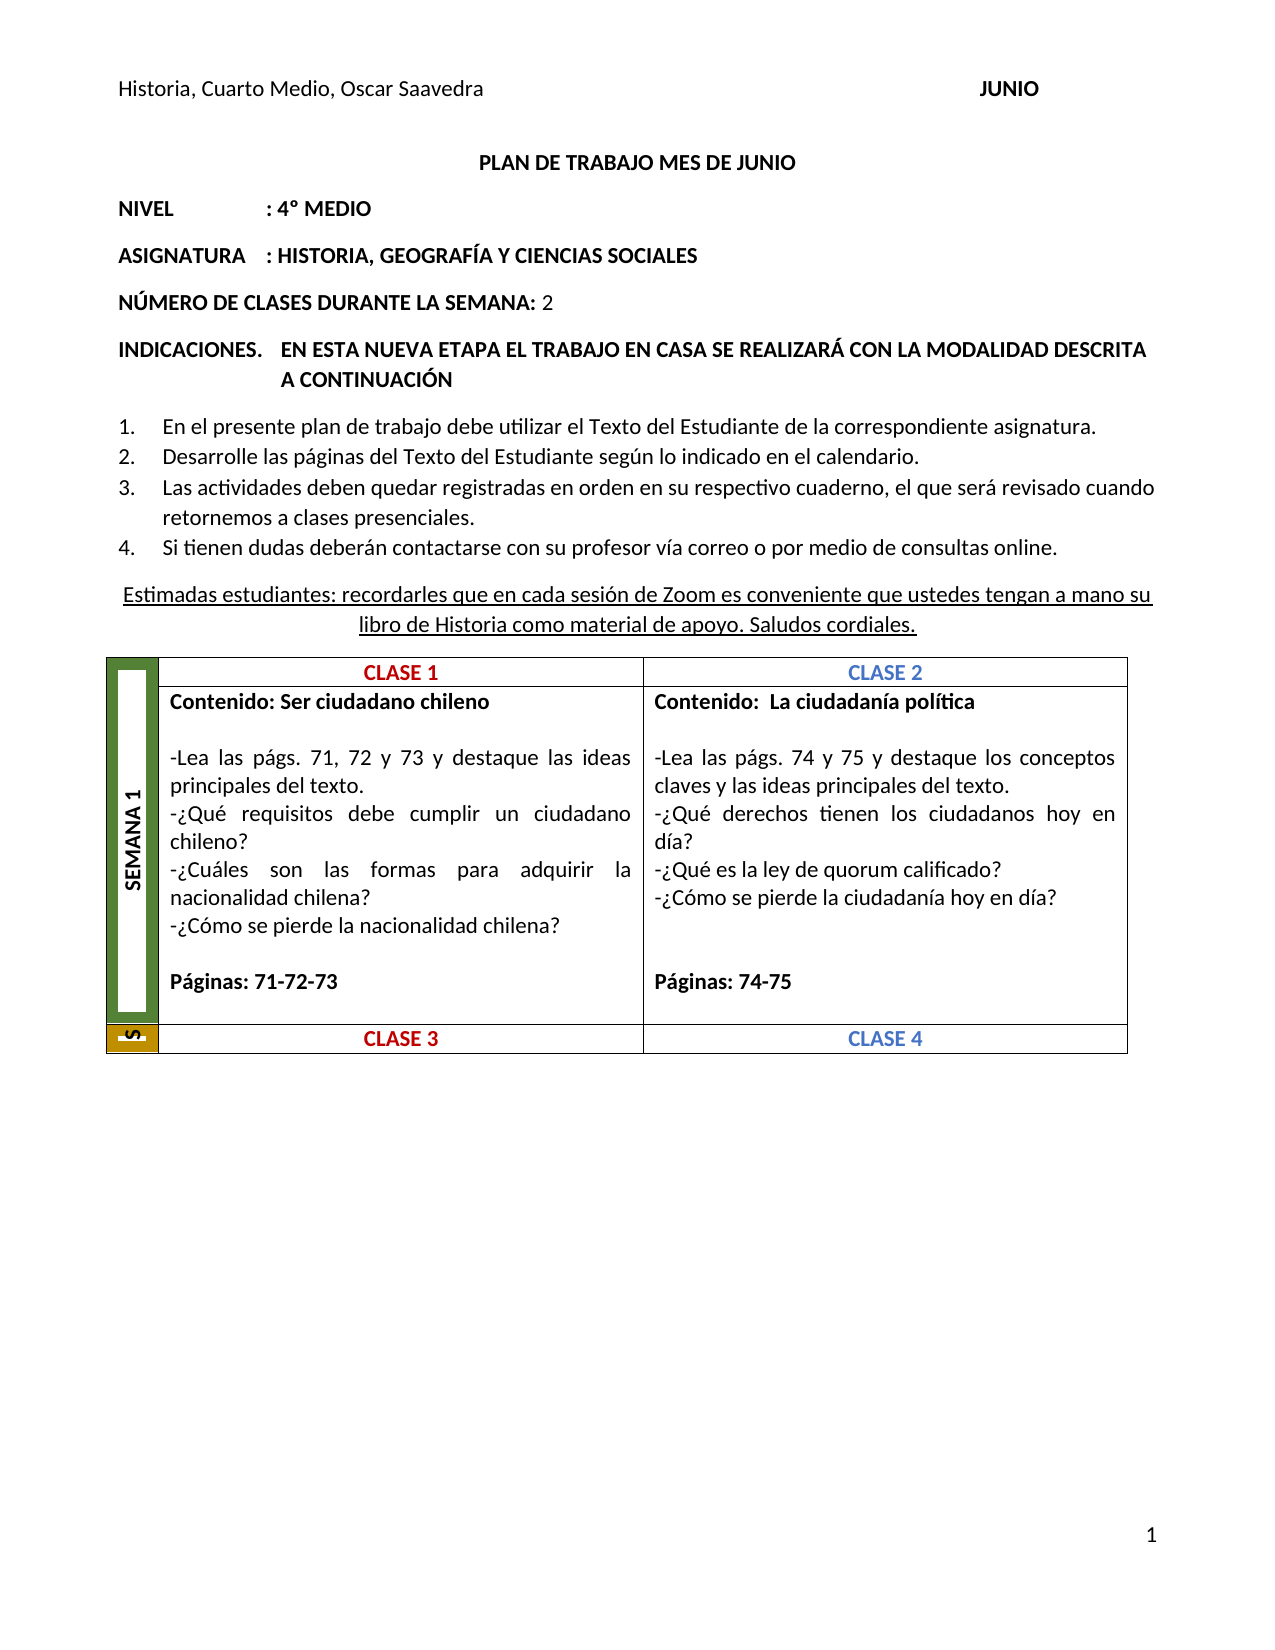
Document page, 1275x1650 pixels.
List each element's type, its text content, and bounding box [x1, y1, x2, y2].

text NÚMERO DE CLASES DURANTE LA SEMANA: 2 [118, 288, 1157, 316]
text INDICACIONES. EN ESTA NUEVA ETAPA EL TRABAJO EN CASA SE REALIZARÁ CON LA MODALIDAD DESCRITA A CONTINUACIÓN [118, 335, 1157, 393]
list Desarrolle las páginas del Texto del Estudiante según lo indicado en el calendario. [118, 442, 1157, 471]
list En el presente plan de trabajo debe utilizar el Texto del Estudiante de la correspondiente asignatura. [118, 412, 1157, 440]
list Si tienen dudas deberán contactarse con su profesor vía correo o por medio de consultas online. [118, 533, 1157, 561]
table_cell SEMANA 2 [107, 1025, 158, 1052]
table_header SEMANA 1 [107, 658, 158, 1023]
table_cell Contenido: Ser ciudadano chileno -Lea las págs. 71, 72 y 73 y destaque las ideas principales del texto. -¿Qué requisitos debe cumplir un ciudadano chileno? -¿Cuáles son las formas para adquirir la nacionalidad chilena? -¿Cómo se pierde la nacionalidad chilena? Páginas: 71-72-73 [159, 687, 643, 1023]
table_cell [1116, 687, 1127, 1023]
text PLAN DE TRABAJO MES DE JUNIO [118, 148, 1157, 176]
text ASIGNATURA : HISTORIA, GEOGRAFÍA Y CIENCIAS SOCIALES [118, 241, 1157, 269]
list Las actividades deben quedar registradas en orden en su respectivo cuaderno, el que será revisado cuando retornemos a clases presenciales. [118, 473, 1157, 531]
text Estimadas estudiantes: recordarles que en cada sesión de Zoom es conveniente que ustedes tengan a mano su libro de Historia como material de apoyo. Saludos cordiales. [118, 580, 1157, 638]
text NIVEL : 4º MEDIO [118, 194, 1157, 223]
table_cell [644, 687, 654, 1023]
